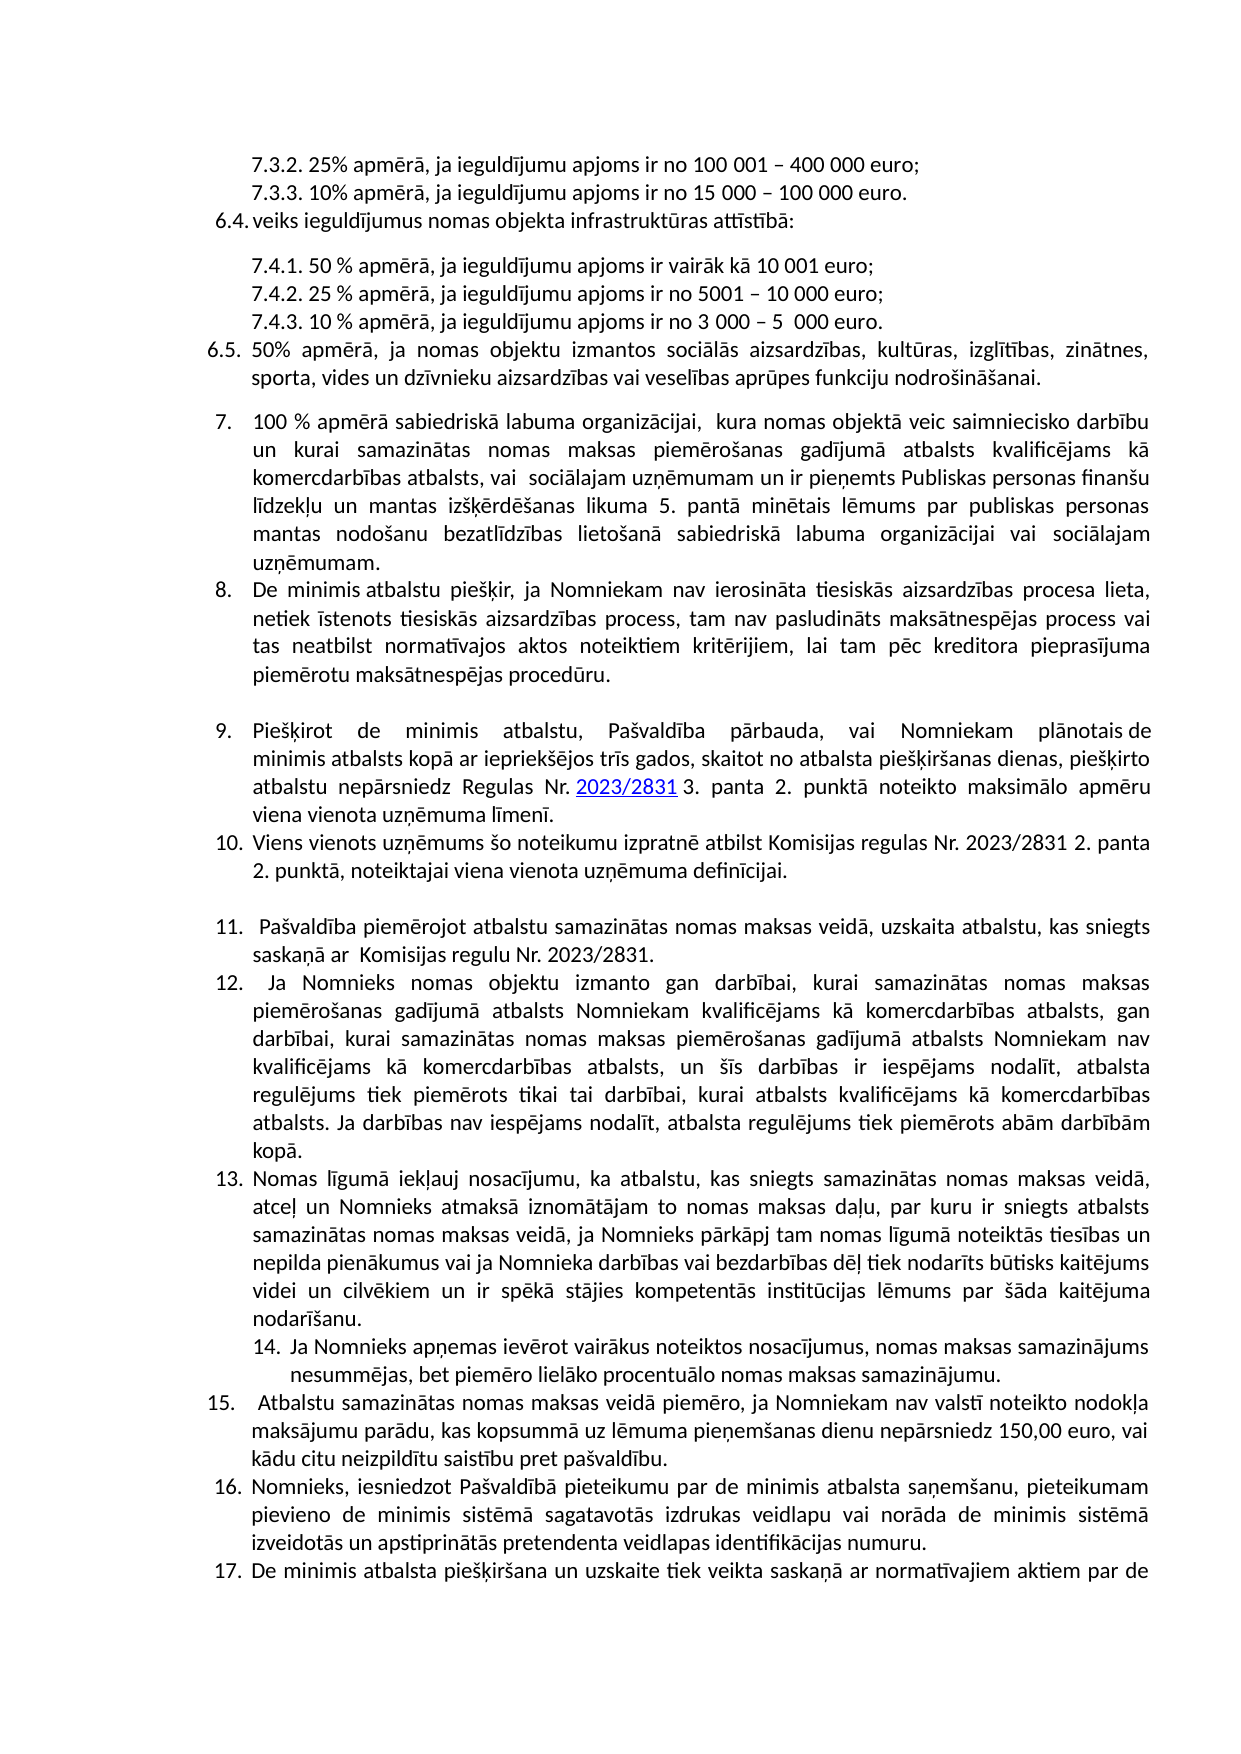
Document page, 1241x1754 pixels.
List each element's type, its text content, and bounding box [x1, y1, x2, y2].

text 7.4.1. 50 % apmērā, ja ieguldījumu apjoms ir vairāk kā 10 001 euro; [251, 251, 1150, 279]
list Atbalstu samazinātas nomas maksas veidā piemēro, ja Nomniekam nav valstī noteikto nodokļa maksājumu parādu, kas kopsummā uz lēmuma pieņemšanas dienu nepārsniedz 150,00 euro, vai kādu citu neizpildītu saistību pret pašvaldību. [207, 1388, 1150, 1472]
text 7.4.2. 25 % apmērā, ja ieguldījumu apjoms ir no 5001 – 10 000 euro; [251, 279, 1150, 307]
list De minimis atbalstu piešķir, ja Nomniekam nav ierosināta tiesiskās aizsardzības procesa lieta, netiek īstenots tiesiskās aizsardzības process, tam nav pasludināts maksātnespējas process vai tas neatbilst normatīvajos aktos noteiktiem kritērijiem, lai tam pēc kreditora pieprasījuma piemērotu maksātnespējas procedūru. [215, 576, 1152, 688]
list Piešķirot de minimis atbalstu, Pašvaldība pārbauda, vai Nomniekam plānotais de minimis atbalsts kopā ar iepriekšējos trīs gados, skaitot no atbalsta piešķiršanas dienas, piešķirto atbalstu nepārsniedz Regulas Nr. 2023/2831 3. panta 2. punktā noteikto maksimālo apmēru viena vienota uzņēmuma līmenī. [215, 716, 1152, 828]
list 50% apmērā, ja nomas objektu izmantos sociālās aizsardzības, kultūras, izglītības, zinātnes, sporta, vides un dzīvnieku aizsardzības vai veselības aprūpes funkciju nodrošināšanai. [207, 335, 1150, 391]
text 7.3.2. 25% apmērā, ja ieguldījumu apjoms ir no 100 001 – 400 000 euro; [251, 150, 1150, 178]
list Nomnieks, iesniedzot Pašvaldībā pieteikumu par de minimis atbalsta saņemšanu, pieteikumam pievieno de minimis sistēmā sagatavotās izdrukas veidlapu vai norāda de minimis sistēmā izveidotās un apstiprinātās pretendenta veidlapas identifikācijas numuru. [213, 1472, 1150, 1556]
list veiks ieguldījumus nomas objekta infrastruktūras attīstībā: [215, 206, 1150, 234]
list Pašvaldība piemērojot atbalstu samazinātas nomas maksas veidā, uzskaita atbalstu, kas sniegts saskaņā ar Komisijas regulu Nr. 2023/2831. [215, 912, 1152, 968]
list Ja Nomnieks nomas objektu izmanto gan darbībai, kurai samazinātas nomas maksas piemērošanas gadījumā atbalsts Nomniekam kvalificējams kā komercdarbības atbalsts, gan darbībai, kurai samazinātas nomas maksas piemērošanas gadījumā atbalsts Nomniekam nav kvalificējams kā komercdarbības atbalsts, un šīs darbības ir iespējams nodalīt, atbalsta regulējums tiek piemērots tikai tai darbībai, kurai atbalsts kvalificējams kā komercdarbības atbalsts. Ja darbības nav iespējams nodalīt, atbalsta regulējums tiek piemērots abām darbībām kopā. [215, 968, 1152, 1164]
list Viens vienots uzņēmums šo noteikumu izpratnē atbilst Komisijas regulas Nr. 2023/2831 2. panta 2. punktā, noteiktajai viena vienota uzņēmuma definīcijai. [215, 828, 1150, 884]
list Ja Nomnieks apņemas ievērot vairākus noteiktos nosacījumus, nomas maksas samazinājums nesummējas, bet piemēro lielāko procentuālo nomas maksas samazinājumu. [252, 1332, 1150, 1388]
text 7.3.3. 10% apmērā, ja ieguldījumu apjoms ir no 15 000 – 100 000 euro. [251, 178, 1150, 206]
list Nomas līgumā iekļauj nosacījumu, ka atbalstu, kas sniegts samazinātas nomas maksas veidā, atceļ un Nomnieks atmaksā iznomātājam to nomas maksas daļu, par kuru ir sniegts atbalsts samazinātas nomas maksas veidā, ja Nomnieks pārkāpj tam nomas līgumā noteiktās tiesības un nepilda pienākumus vai ja Nomnieka darbības vai bezdarbības dēļ tiek nodarīts būtisks kaitējums videi un cilvēkiem un ir spēkā stājies kompetentās institūcijas lēmums par šāda kaitējuma nodarīšanu. [215, 1164, 1152, 1332]
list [213, 1556, 1150, 1584]
text 7.4.3. 10 % apmērā, ja ieguldījumu apjoms ir no 3 000 – 5 000 euro. [251, 307, 1150, 335]
list 100 % apmērā sabiedriskā labuma organizācijai, kura nomas objektā veic saimniecisko darbību un kurai samazinātas nomas maksas piemērošanas gadījumā atbalsts kvalificējams kā komercdarbības atbalsts, vai sociālajam uzņēmumam un ir pieņemts Publiskas personas finanšu līdzekļu un mantas izšķērdēšanas likuma 5. pantā minētais lēmums par publiskas personas mantas nodošanu bezatlīdzības lietošanā sabiedriskā labuma organizācijai vai sociālajam uzņēmumam. [215, 407, 1150, 576]
